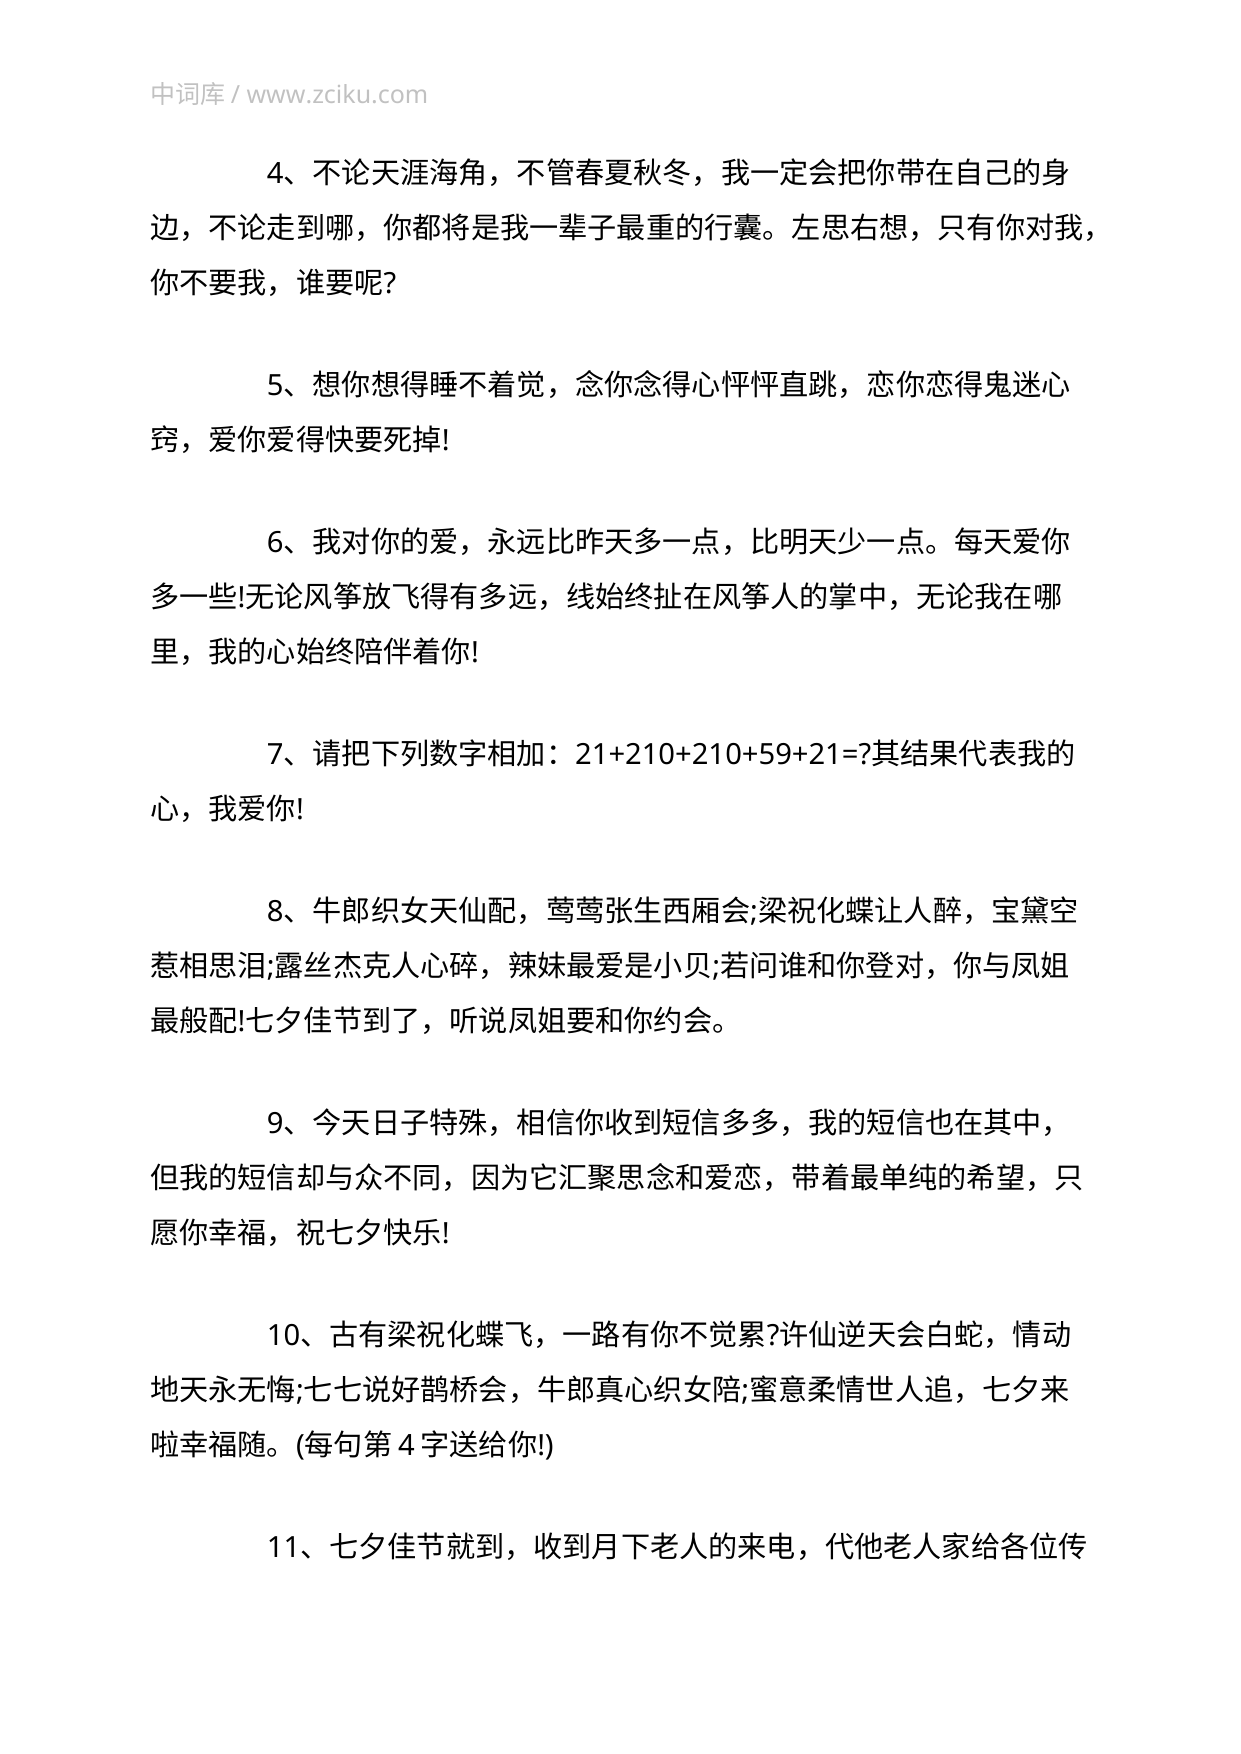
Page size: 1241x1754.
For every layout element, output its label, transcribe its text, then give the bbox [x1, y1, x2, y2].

text 7、请把下列数字相加：21+210+210+59+21=?其结果代表我的心，我爱你! [150, 731, 1090, 828]
text 5、想你想得睡不着觉，念你念得心怦怦直跳，恋你恋得鬼迷心窍，爱你爱得快要死掉! [150, 362, 1090, 459]
text 4、不论天涯海角，不管春夏秋冬，我一定会把你带在自己的身边，不论走到哪，你都将是我一辈子最重的行囊。左思右想，只有你对我，你不要我，谁要呢? [150, 150, 1090, 302]
text 6、我对你的爱，永远比昨天多一点，比明天少一点。每天爱你多一些!无论风筝放飞得有多远，线始终扯在风筝人的掌中，无论我在哪里，我的心始终陪伴着你! [150, 519, 1090, 671]
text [150, 1524, 1090, 1566]
text 9、今天日子特殊，相信你收到短信多多，我的短信也在其中，但我的短信却与众不同，因为它汇聚思念和爱恋，带着最单纯的希望，只愿你幸福，祝七夕快乐! [150, 1100, 1090, 1252]
text 10、古有梁祝化蝶飞，一路有你不觉累?许仙逆天会白蛇，情动地天永无悔;七七说好鹊桥会，牛郎真心织女陪;蜜意柔情世人追，七夕来啦幸福随。(每句第4字送给你!) [150, 1312, 1090, 1464]
text 8、牛郎织女天仙配，莺莺张生西厢会;梁祝化蝶让人醉，宝黛空惹相思泪;露丝杰克人心碎，辣妹最爱是小贝;若问谁和你登对，你与凤姐最般配!七夕佳节到了，听说凤姐要和你约会。 [150, 888, 1090, 1040]
